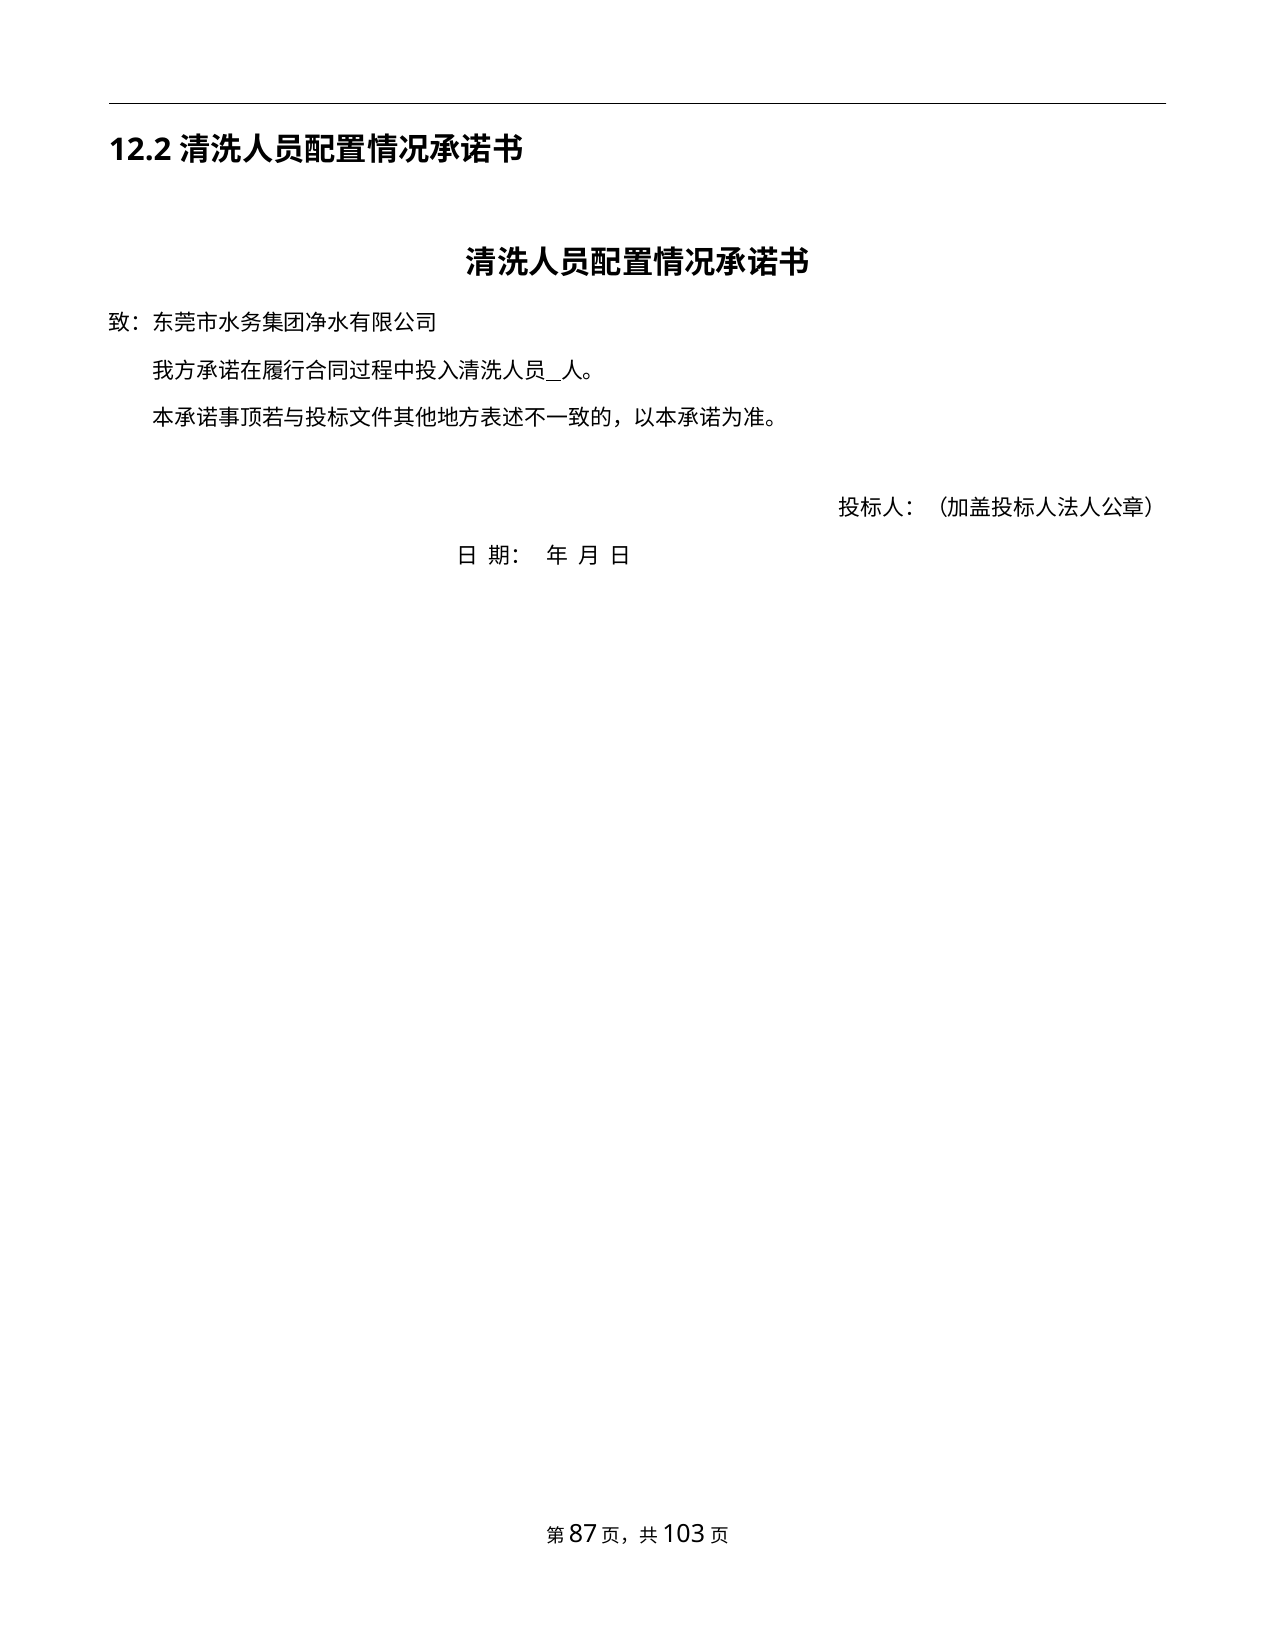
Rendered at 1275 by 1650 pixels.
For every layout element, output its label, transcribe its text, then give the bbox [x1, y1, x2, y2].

text 致：东莞市水务集团净水有限公司 [109, 305, 1166, 337]
text 投标人：（加盖投标人法人公章） [109, 490, 1166, 522]
text 日 期： 年 月 日 [98, 538, 1166, 569]
text 清洗人员配置情况承诺书 [109, 237, 1166, 282]
text 我方承诺在履行合同过程中投入清洗人员 人。 [109, 353, 1166, 384]
text 12.2 清洗人员配置情况承诺书 [109, 124, 1166, 169]
text 本承诺事顶若与投标文件其他地方表述不一致的，以本承诺为准。 [109, 400, 1166, 432]
